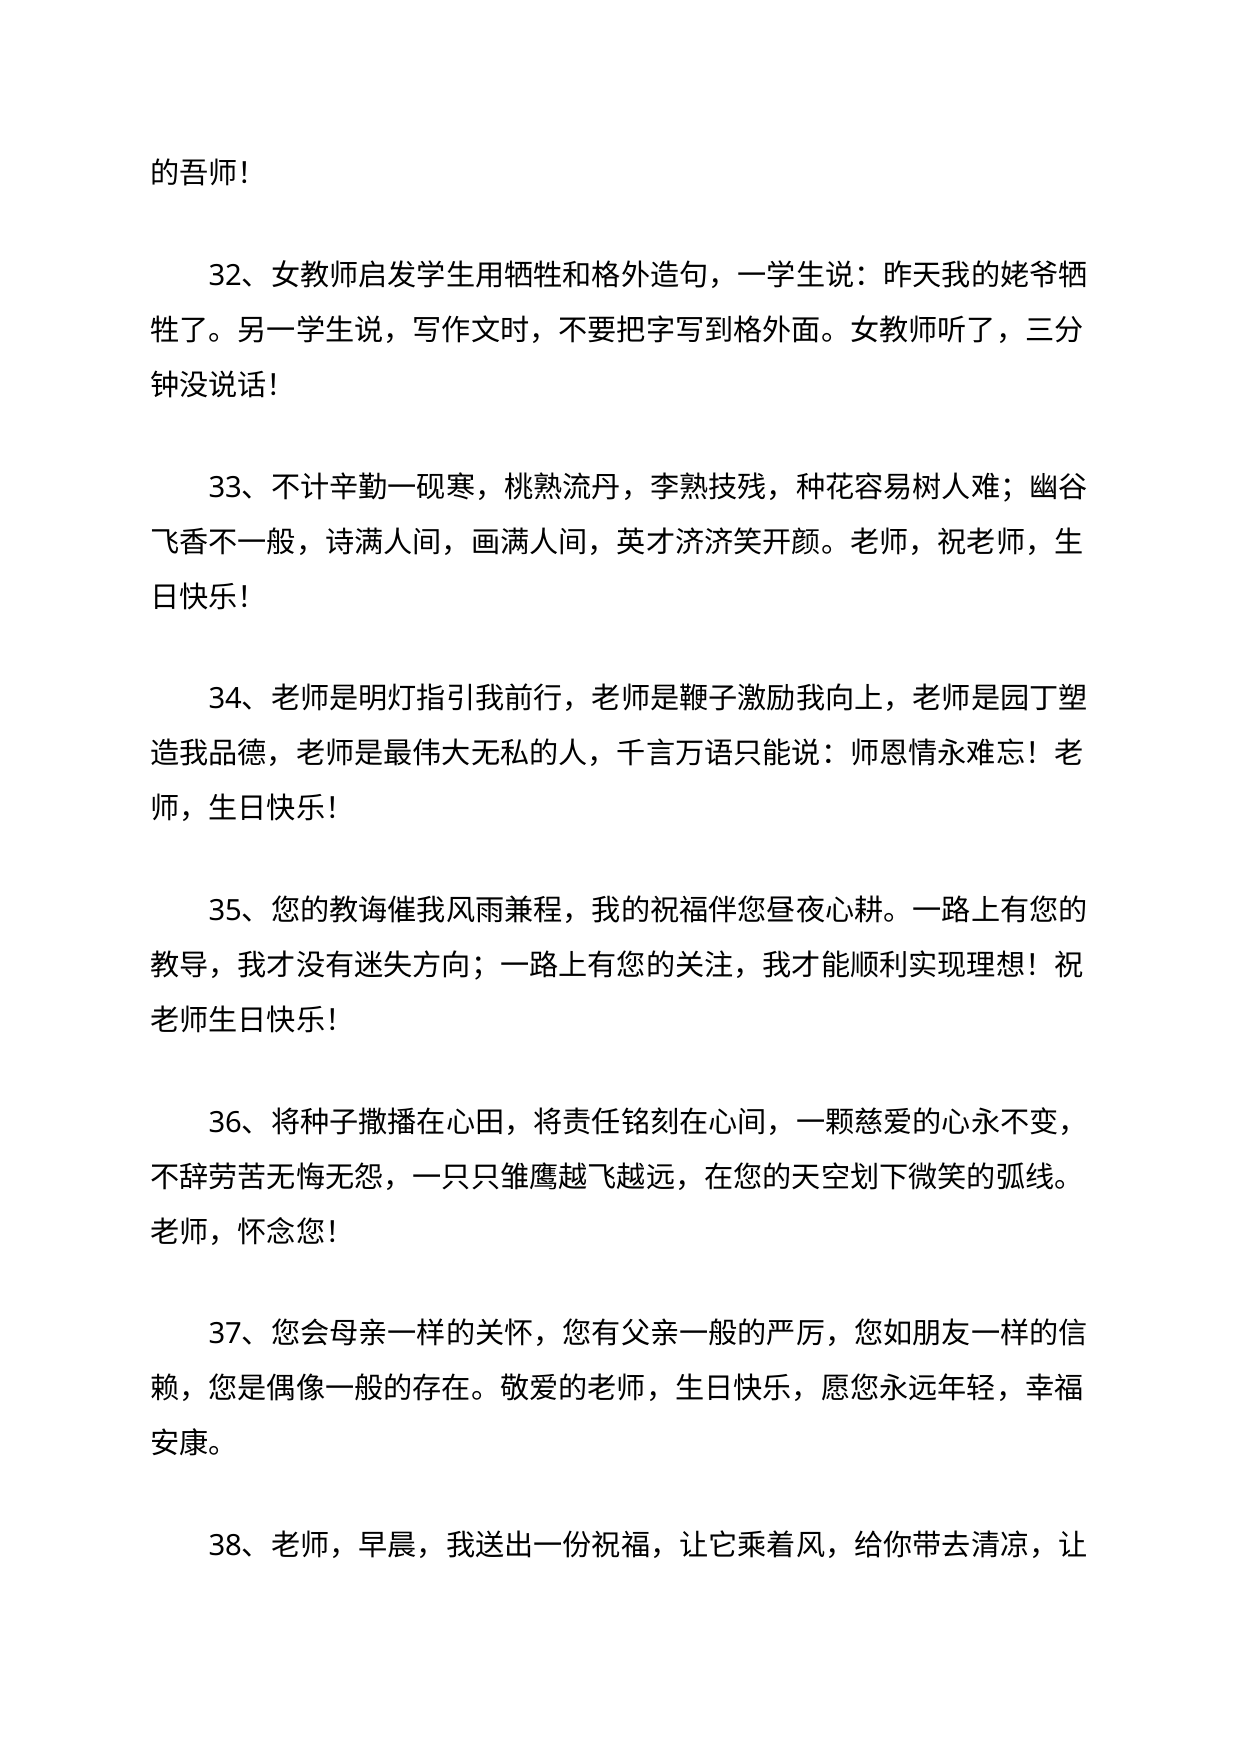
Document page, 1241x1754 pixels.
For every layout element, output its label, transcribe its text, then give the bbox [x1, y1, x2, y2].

text 34、老师是明灯指引我前行，老师是鞭子激励我向上，老师是园丁塑造我品德，老师是最伟大无私的人，千言万语只能说：师恩情永难忘！老师，生日快乐！ [150, 675, 1090, 827]
text 32、女教师启发学生用牺牲和格外造句，一学生说：昨天我的姥爷牺牲了。另一学生说，写作文时，不要把字写到格外面。女教师听了，三分钟没说话！ [150, 252, 1090, 404]
text 36、将种子撒播在心田，将责任铭刻在心间，一颗慈爱的心永不变，不辞劳苦无悔无怨，一只只雏鹰越飞越远，在您的天空划下微笑的弧线。老师，怀念您！ [150, 1098, 1090, 1251]
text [150, 1522, 1090, 1564]
text 33、不计辛勤一砚寒，桃熟流丹，李熟技残，种花容易树人难；幽谷飞香不一般，诗满人间，画满人间，英才济济笑开颜。老师，祝老师，生日快乐！ [150, 463, 1090, 616]
text 37、您会母亲一样的关怀，您有父亲一般的严厉，您如朋友一样的信赖，您是偶像一般的存在。敬爱的老师，生日快乐，愿您永远年轻，幸福安康。 [150, 1310, 1090, 1462]
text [150, 150, 1090, 192]
text 35、您的教诲催我风雨兼程，我的祝福伴您昼夜心耕。一路上有您的教导，我才没有迷失方向；一路上有您的关注，我才能顺利实现理想！祝老师生日快乐！ [150, 887, 1090, 1039]
